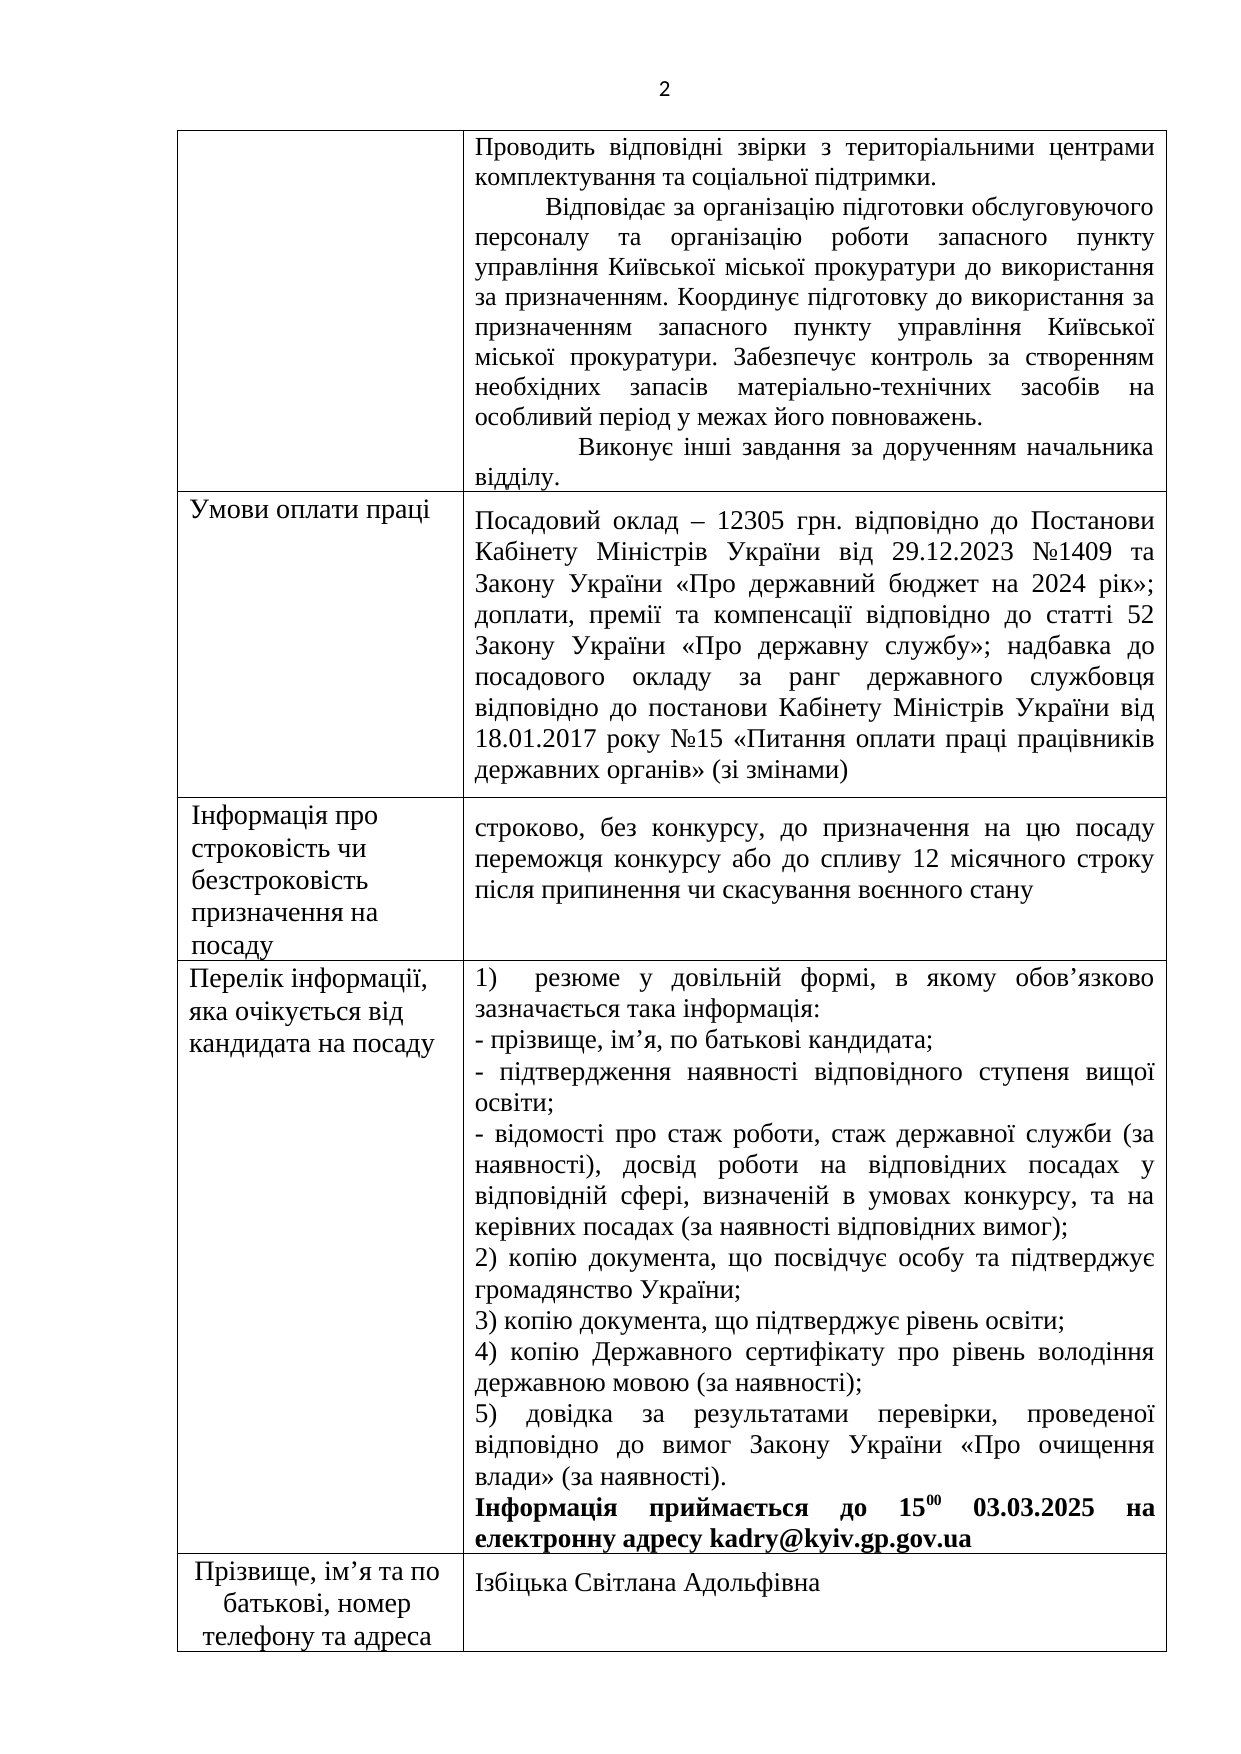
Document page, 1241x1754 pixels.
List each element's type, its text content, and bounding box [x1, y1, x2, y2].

table_cell [178, 131, 463, 491]
table_cell Умови оплати праці [178, 492, 463, 797]
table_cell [464, 1554, 1166, 1651]
table_cell Інформація про строковість чи безстроковість призначення на посаду [178, 798, 463, 960]
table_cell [178, 1554, 463, 1651]
table_cell Перелік інформації, яка очікується від кандидата на посаду [178, 961, 463, 1553]
table_cell 1) резюме у довільній формі, в якому обов’язково зазначається така інформація: - прізвище, ім’я, по батькові кандидата; - підтвердження наявності відповідного ступеня вищої освіти; - відомості про стаж роботи, стаж державної служби (за наявності), досвід роботи на відповідних посадах у відповідній сфері, визначеній в умовах конкурсу, та на керівних посадах (за наявності відповідних вимог); 2) копію документа, що посвідчує особу та підтверджує громадянство України; 3) копію документа, що підтверджує рівень освіти; 4) копію Державного сертифікату про рівень володіння державною мовою (за наявності); 5) довідка за результатами перевірки, проведеної відповідно до вимог Закону України «Про очищення влади» (за наявності). Інформація приймається до 1500 03.03.2025 на електронну адресу kadry@kyiv.gp.gov.ua [464, 961, 1166, 1553]
table_cell Посадовий оклад – 12305 грн. відповідно до Постанови Кабінету Міністрів України від 29.12.2023 №1409 та Закону України «Про державний бюджет на 2024 рік»; доплати, премії та компенсації відповідно до статті 52 Закону України «Про державну службу»; надбавка до посадового окладу за ранг державного службовця відповідно до постанови Кабінету Міністрів України від 18.01.2017 року №15 «Питання оплати праці працівників державних органів» (зі змінами) [464, 492, 1166, 797]
table_cell строково, без конкурсу, до призначення на цю посаду переможця конкурсу або до спливу 12 місячного строку після припинення чи скасування воєнного стану [464, 798, 1166, 960]
